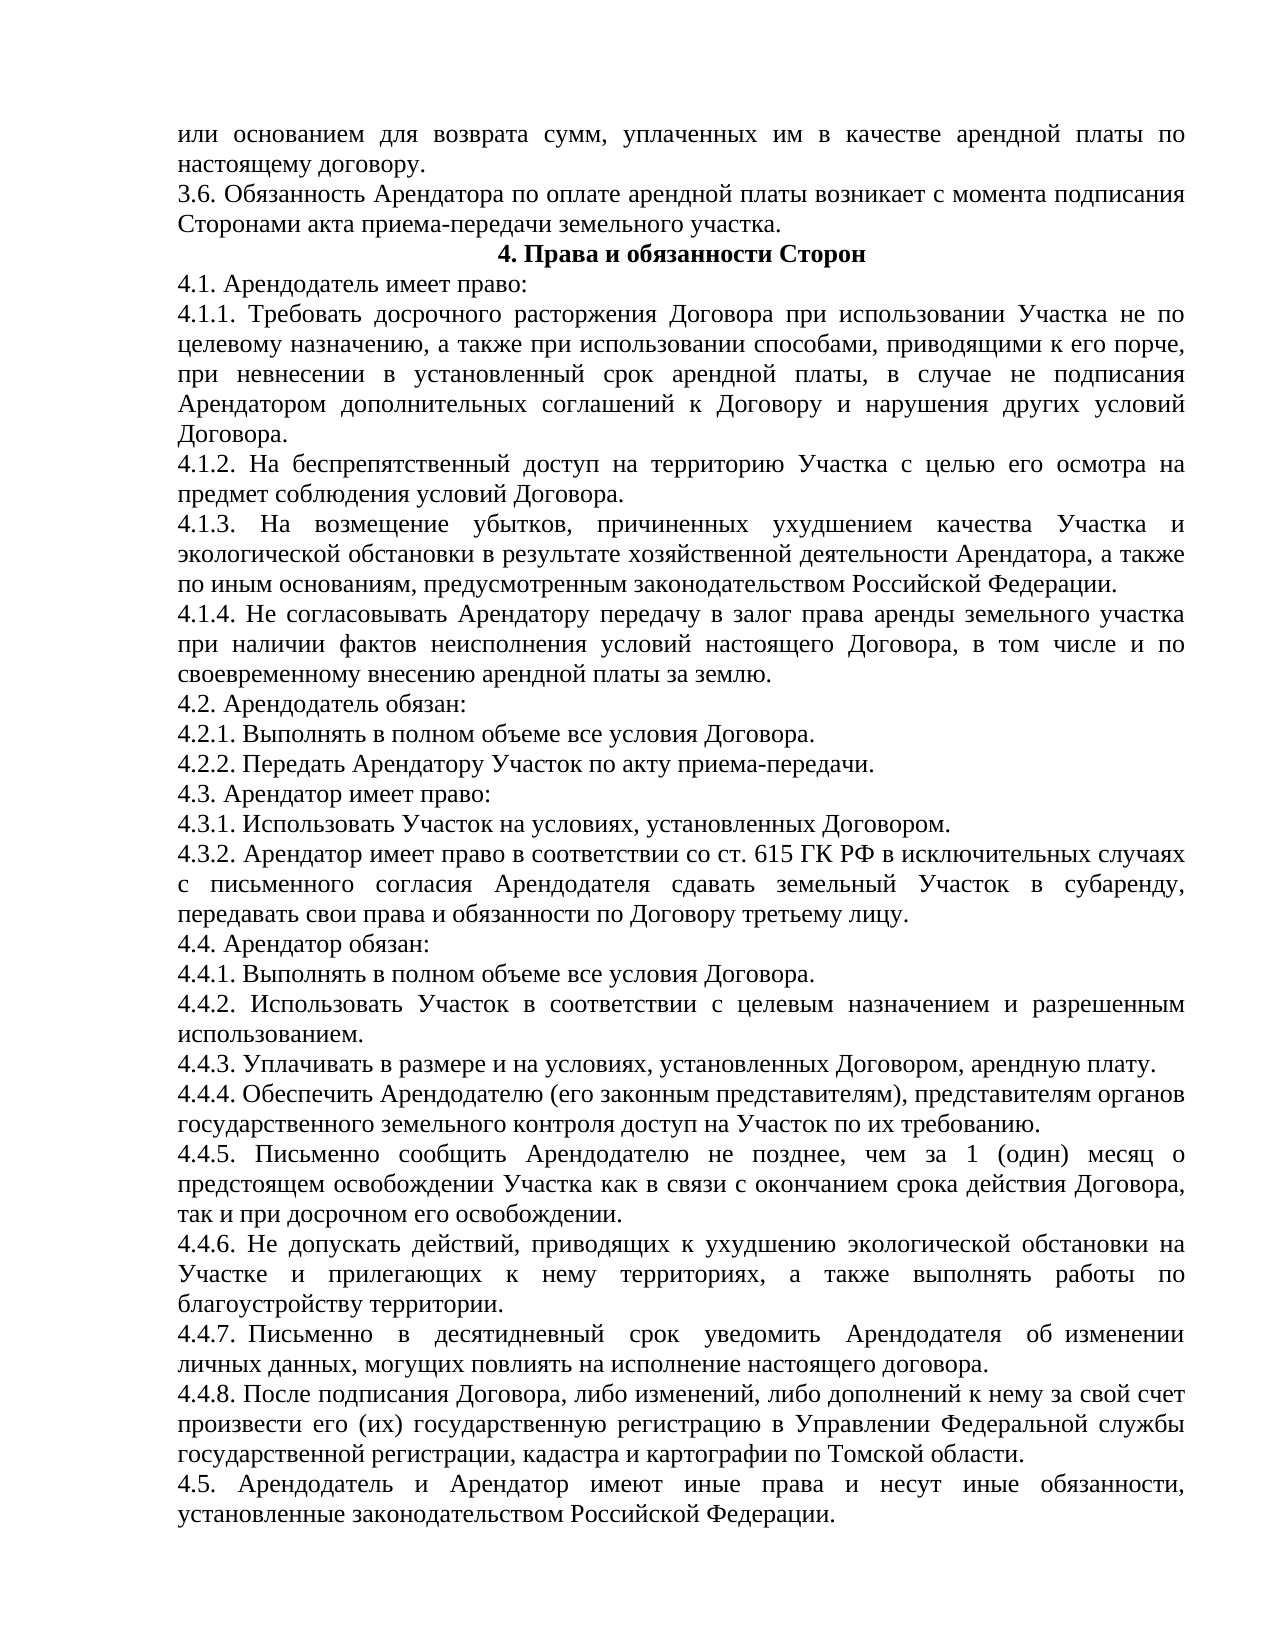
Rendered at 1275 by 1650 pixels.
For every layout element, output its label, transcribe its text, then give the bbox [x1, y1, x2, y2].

text 4.4.8. После подписания Договора, либо изменений, либо дополнений к нему за свой счет произвести его (их) государственную регистрацию в Управлении Федеральной службы государственной регистрации, кадастра и картографии по Томской области. [177, 1378, 1186, 1468]
text 4.4.1. Выполнять в полном объеме все условия Договора. [177, 958, 1186, 988]
text 4.4.6. Не допускать действий, приводящих к ухудшению экологической обстановки на Участке и прилегающих к нему территориях, а также выполнять работы по благоустройству территории. [177, 1228, 1186, 1318]
text 4.4.3. Уплачивать в размере и на условиях, установленных Договором, арендную плату. [177, 1048, 1186, 1078]
text 3.6. Обязанность Арендатора по оплате арендной платы возникает с момента подписания Сторонами акта приема-передачи земельного участка. [177, 178, 1186, 238]
text 4.2.1. Выполнять в полном объеме все условия Договора. [177, 718, 1186, 748]
text или основанием для возврата сумм, уплаченных им в качестве арендной платы по настоящему договору. [177, 118, 1186, 178]
text 4.4. Арендатор обязан: [177, 928, 1186, 958]
text 4.4.2. Использовать Участок в соответствии с целевым назначением и разрешенным использованием. [177, 988, 1186, 1048]
text 4.3. Арендатор имеет право: [177, 778, 1186, 808]
text 4.3.1. Использовать Участок на условиях, установленных Договором. [177, 808, 1186, 838]
text 4.1. Арендодатель имеет право: [177, 268, 1186, 298]
text 4.5. Арендодатель и Арендатор имеют иные права и несут иные обязанности, установленные законодательством Российской Федерации. [177, 1468, 1186, 1528]
text 4.1.2. На беспрепятственный доступ на территорию Участка с целью его осмотра на предмет соблюдения условий Договора. [177, 448, 1186, 508]
text 4. Права и обязанности Сторон [177, 238, 1186, 268]
text 4.2. Арендодатель обязан: [177, 688, 1186, 718]
text 4.4.4. Обеспечить Арендодателю (его законным представителям), представителям органов государственного земельного контроля доступ на Участок по их требованию. [177, 1078, 1186, 1138]
text 4.1.4. Не согласовывать Арендатору передачу в залог права аренды земельного участка при наличии фактов неисполнения условий настоящего Договора, в том числе и по своевременному внесению арендной платы за землю. [177, 598, 1186, 688]
text 4.2.2. Передать Арендатору Участок по акту приема-передачи. [177, 748, 1186, 778]
text 4.4.5. Письменно сообщить Арендодателю не позднее, чем за 1 (один) месяц о предстоящем освобождении Участка как в связи с окончанием срока действия Договора, так и при досрочном его освобождении. [177, 1138, 1186, 1228]
text 4.1.1. Требовать досрочного расторжения Договора при использовании Участка не по целевому назначению, а также при использовании способами, приводящими к его порче, при невнесении в установленный срок арендной платы, в случае не подписания Арендатором дополнительных соглашений к Договору и нарушения других условий Договора. [177, 298, 1186, 448]
text 4.3.2. Арендатор имеет право в соответствии со ст. 615 ГК РФ в исключительных случаях с письменного согласия Арендодателя сдавать земельный Участок в субаренду, передавать свои права и обязанности по Договору третьему лицу. [177, 838, 1186, 928]
text 4.1.3. На возмещение убытков, причиненных ухудшением качества Участка и экологической обстановки в результате хозяйственной деятельности Арендатора, а также по иным основаниям, предусмотренным законодательством Российской Федерации. [177, 508, 1186, 598]
text 4.4.7. Письменно в десятидневный срок уведомить Арендодателя об изменении личных данных, могущих повлиять на исполнение настоящего договора. [177, 1318, 1186, 1378]
